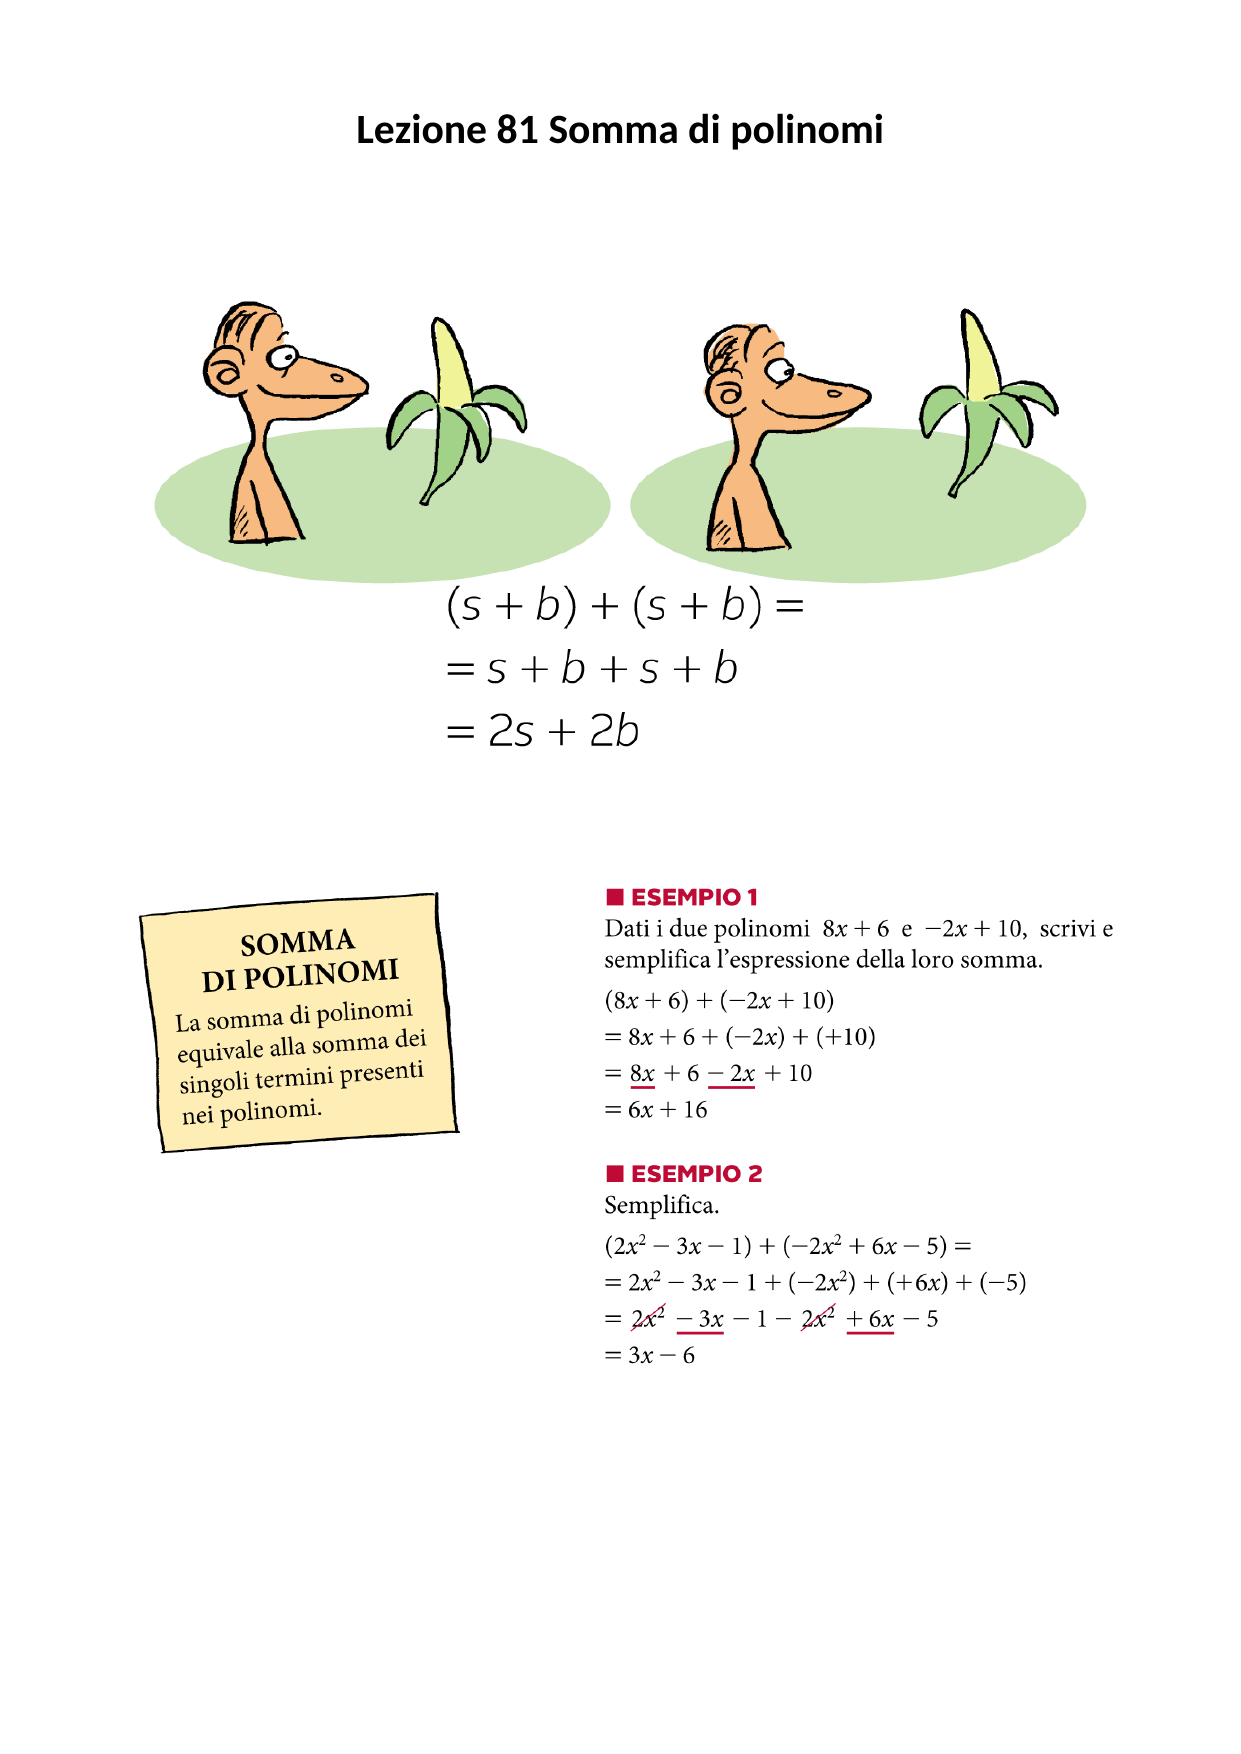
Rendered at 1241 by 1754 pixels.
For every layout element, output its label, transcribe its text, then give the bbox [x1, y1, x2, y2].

text Lezione 81 Somma di polinomi [118, 103, 1122, 154]
picture [127, 262, 1114, 767]
picture [118, 870, 1123, 1381]
